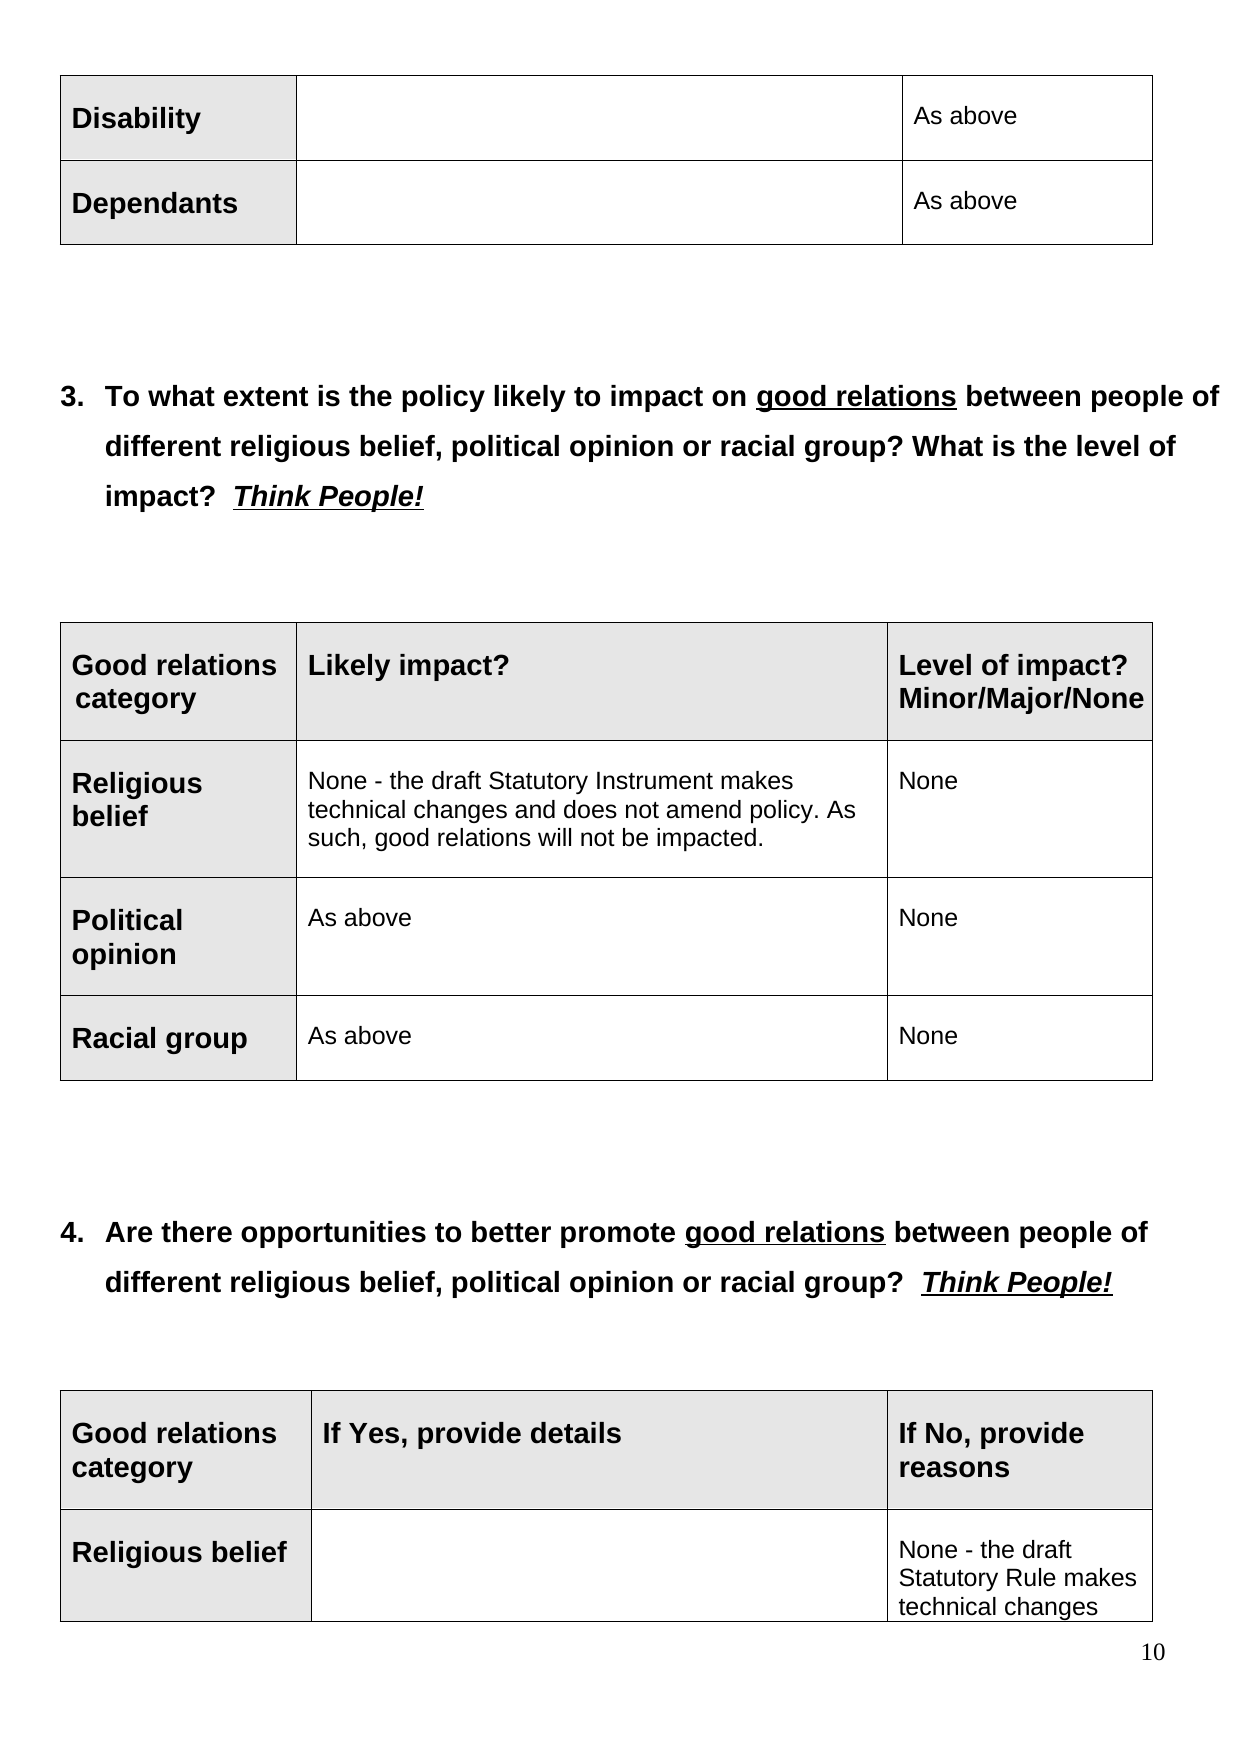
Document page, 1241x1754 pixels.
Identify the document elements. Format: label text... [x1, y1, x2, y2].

table_cell None [888, 741, 1152, 877]
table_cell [888, 1510, 1152, 1621]
table_cell As above [903, 76, 1152, 159]
table_cell As above [903, 161, 1152, 244]
table_cell None [888, 878, 1152, 995]
table_header Likely impact? [297, 623, 887, 740]
table_cell None [888, 996, 1152, 1080]
table_cell [297, 76, 902, 159]
table_cell As above [297, 878, 887, 995]
table_cell Political opinion [61, 878, 296, 995]
table_cell [312, 1510, 887, 1621]
table_header If No, provide reasons [888, 1391, 1152, 1508]
table_cell Racial group [61, 996, 296, 1080]
table_cell [297, 161, 902, 244]
table_cell Dependants [61, 161, 296, 244]
table_header Level of impact? Minor/Major/None [888, 623, 1152, 740]
table_cell As above [297, 996, 887, 1080]
table_cell Religious belief [61, 741, 296, 877]
table_cell None - the draft Statutory Instrument makes technical changes and does not amend policy. As such, good relations will not be impacted. [297, 741, 887, 877]
list Are there opportunities to better promote good relations between people of different religious belief, political opinion or racial group? Think People! [60, 1214, 1240, 1298]
list To what extent is the policy likely to impact on good relations between people of different religious belief, political opinion or racial group? What is the level of impact? Think People! [60, 379, 1240, 513]
table_cell Religious belief [61, 1510, 311, 1621]
table_header If Yes, provide details [312, 1391, 887, 1508]
table_header Good relations category [61, 1391, 311, 1508]
table_header Good relations category [61, 623, 296, 740]
table_cell Disability [61, 76, 296, 159]
